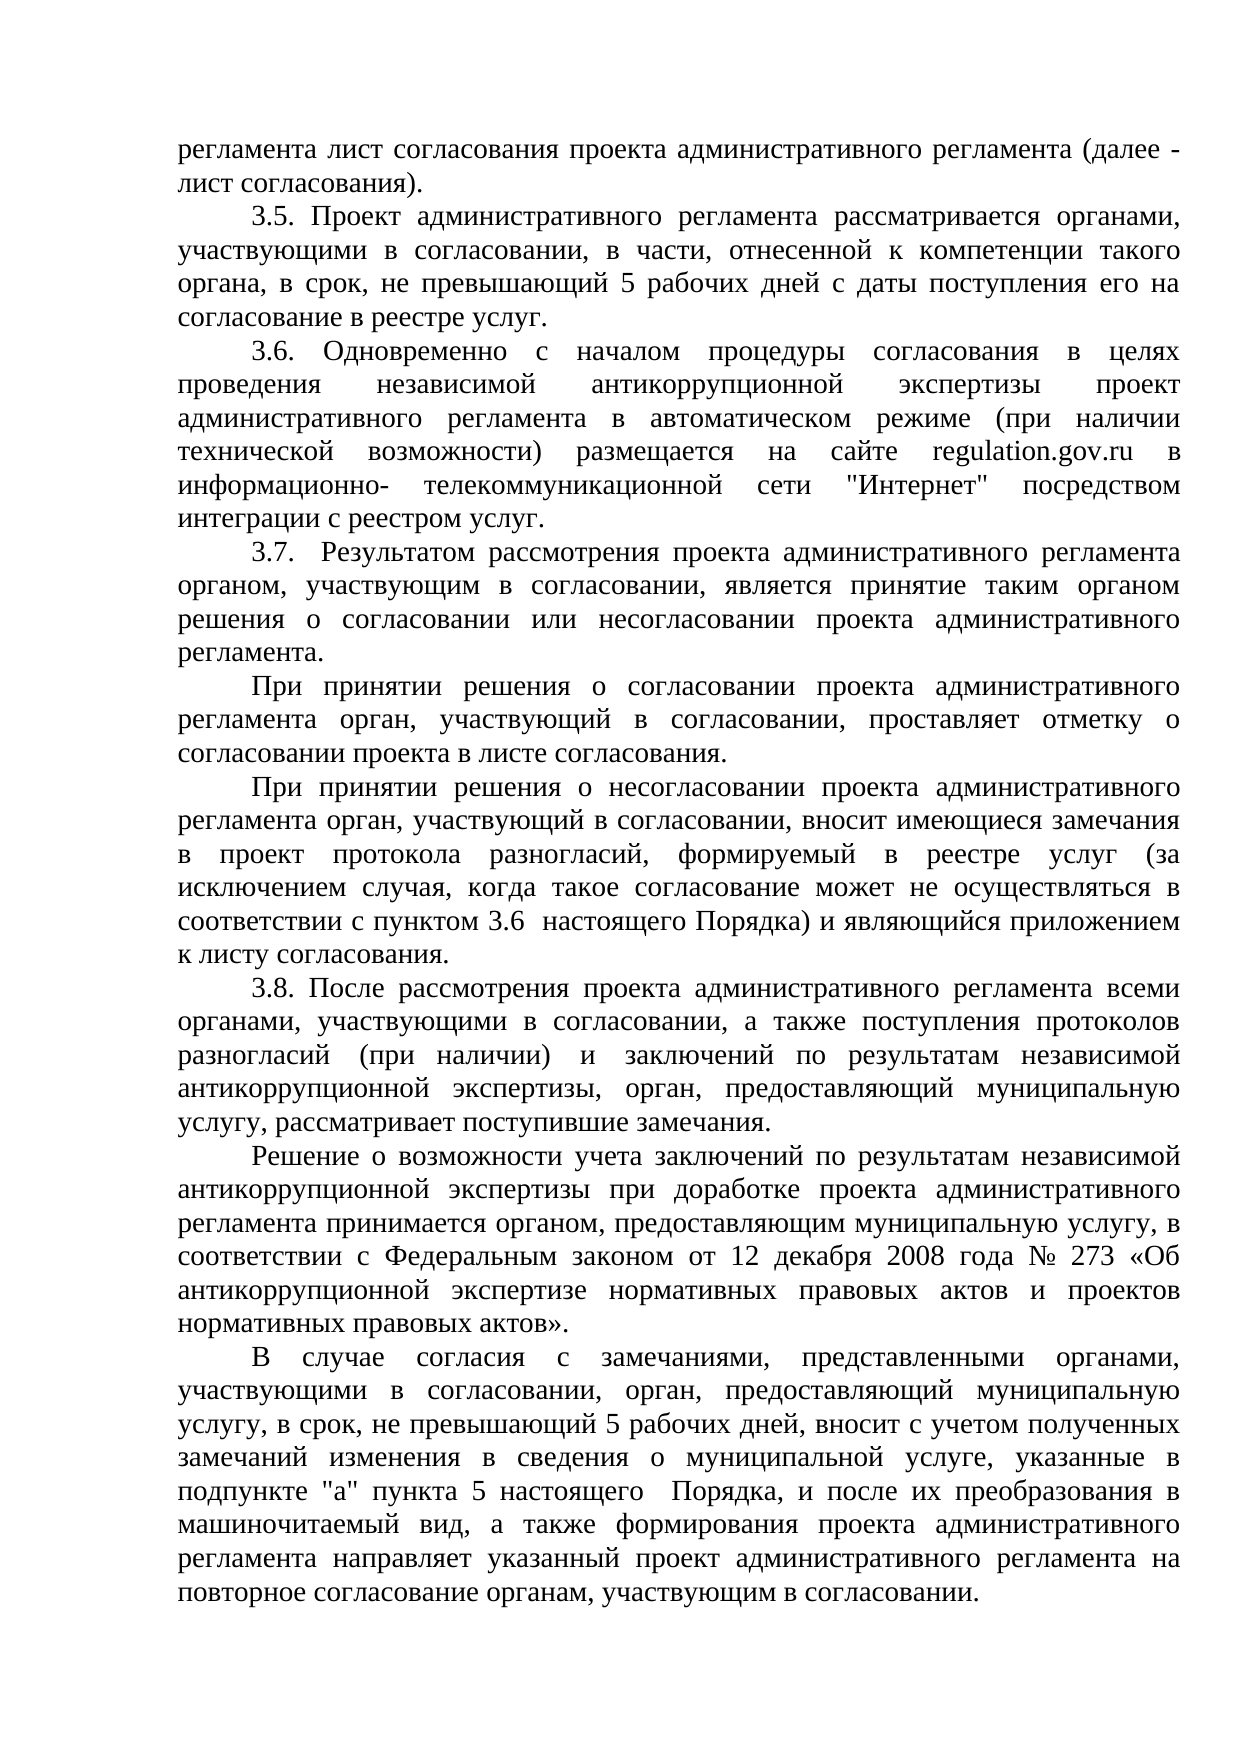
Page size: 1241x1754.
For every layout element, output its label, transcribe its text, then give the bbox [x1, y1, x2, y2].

text 3.8. После рассмотрения проекта административного регламента всеми органами, участвующими в согласовании, а также поступления протоколов разногласий (при наличии) и заключений по результатам независимой антикоррупционной экспертизы, орган, предоставляющий муниципальную услугу, рассматривает поступившие замечания. [177, 970, 1181, 1138]
text При принятии решения о несогласовании проекта административного регламента орган, участвующий в согласовании, вносит имеющиеся замечания в проект протокола разногласий, формируемый в реестре услуг (за исключением случая, когда такое согласование может не осуществляться в соответствии с пунктом 3.6 настоящего Порядка) и являющийся приложением к листу согласования. [177, 769, 1181, 970]
text 3.5. Проект административного регламента рассматривается органами, участвующими в согласовании, в части, отнесенной к компетенции такого органа, в срок, не превышающий 5 рабочих дней с даты поступления его на согласование в реестре услуг. [177, 198, 1181, 333]
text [177, 131, 1181, 198]
text 3.6. Одновременно с началом процедуры согласования в целях проведения независимой антикоррупционной экспертизы проект административного регламента в автоматическом режиме (при наличии технической возможности) размещается на сайте regulation.gov.ru в информационно- телекоммуникационной сети "Интернет" посредством интеграции с реестром услуг. [177, 333, 1181, 534]
text 3.7. Результатом рассмотрения проекта административного регламента органом, участвующим в согласовании, является принятие таким органом решения о согласовании или несогласовании проекта административного регламента. [177, 534, 1181, 668]
text При принятии решения о согласовании проекта административного регламента орган, участвующий в согласовании, проставляет отметку о согласовании проекта в листе согласования. [177, 668, 1181, 769]
text Решение о возможности учета заключений по результатам независимой антикоррупционной экспертизы при доработке проекта административного регламента принимается органом, предоставляющим муниципальную услугу, в соответствии с Федеральным законом от 12 декабря 2008 года № 273 «Об антикоррупционной экспертизе нормативных правовых актов и проектов нормативных правовых актов». [177, 1138, 1181, 1339]
text В случае согласия с замечаниями, представленными органами, участвующими в согласовании, орган, предоставляющий муниципальную услугу, в срок, не превышающий 5 рабочих дней, вносит с учетом полученных замечаний изменения в сведения о муниципальной услуге, указанные в подпункте "а" пункта 5 настоящего Порядка, и после их преобразования в машиночитаемый вид, а также формирования проекта административного регламента направляет указанный проект административного регламента на повторное согласование органам, участвующим в согласовании. [177, 1339, 1181, 1607]
